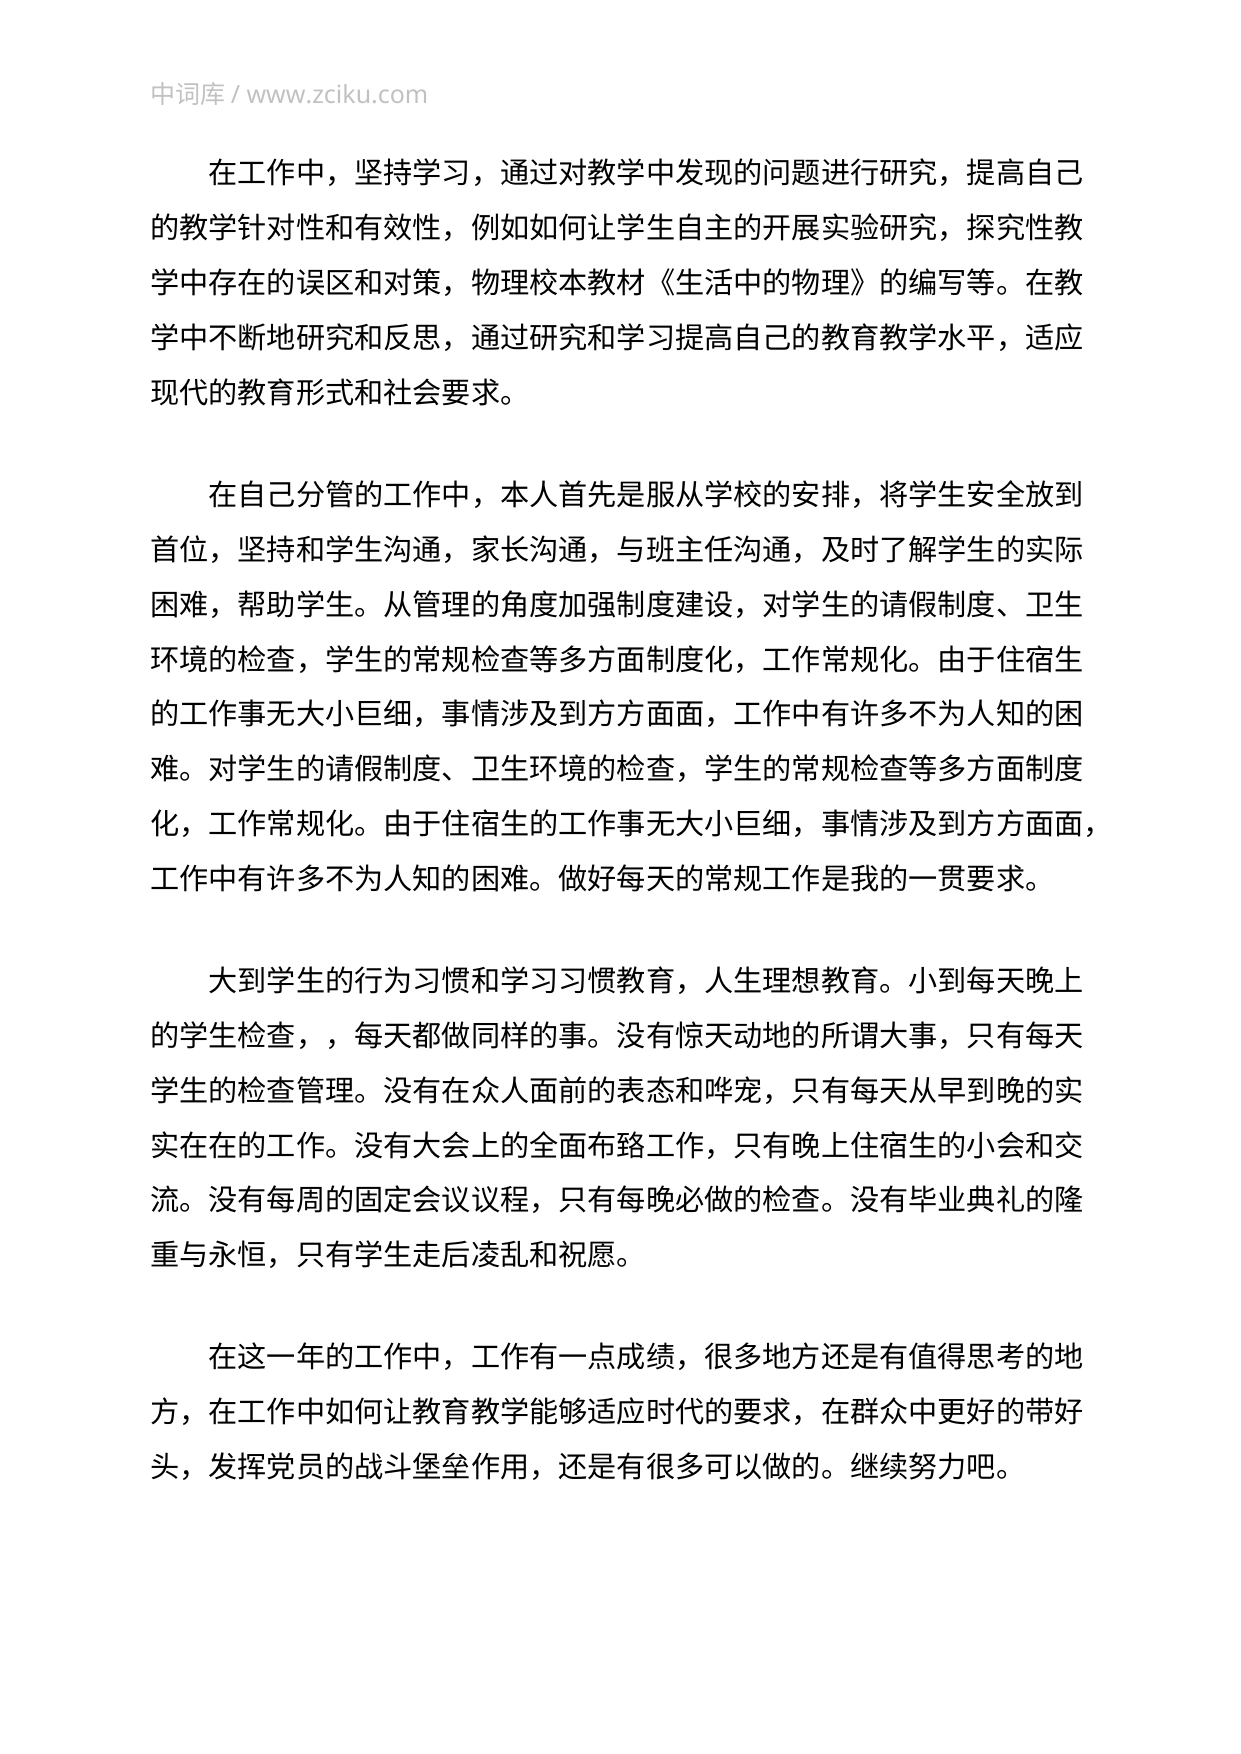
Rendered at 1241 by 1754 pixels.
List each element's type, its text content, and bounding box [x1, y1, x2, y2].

text 在这一年的工作中，工作有一点成绩，很多地方还是有值得思考的地方，在工作中如何让教育教学能够适应时代的要求，在群众中更好的带好头，发挥党员的战斗堡垒作用，还是有很多可以做的。继续努力吧。 [150, 1334, 1090, 1486]
text 大到学生的行为习惯和学习习惯教育，人生理想教育。小到每天晚上的学生检查，，每天都做同样的事。没有惊天动地的所谓大事，只有每天学生的检查管理。没有在众人面前的表态和哗宠，只有每天从早到晚的实实在在的工作。没有大会上的全面布臵工作，只有晚上住宿生的小会和交流。没有每周的固定会议议程，只有每晚必做的检查。没有毕业典礼的隆重与永恒，只有学生走后凌乱和祝愿。 [150, 957, 1090, 1274]
text 在工作中，坚持学习，通过对教学中发现的问题进行研究，提高自己的教学针对性和有效性，例如如何让学生自主的开展实验研究，探究性教学中存在的误区和对策，物理校本教材《生活中的物理》的编写等。在教学中不断地研究和反思，通过研究和学习提高自己的教育教学水平，适应现代的教育形式和社会要求。 [150, 150, 1090, 412]
text 在自己分管的工作中，本人首先是服从学校的安排，将学生安全放到首位，坚持和学生沟通，家长沟通，与班主任沟通，及时了解学生的实际困难，帮助学生。从管理的角度加强制度建设，对学生的请假制度、卫生环境的检查，学生的常规检查等多方面制度化，工作常规化。由于住宿生的工作事无大小巨细，事情涉及到方方面面，工作中有许多不为人知的困难。对学生的请假制度、卫生环境的检查，学生的常规检查等多方面制度化，工作常规化。由于住宿生的工作事无大小巨细，事情涉及到方方面面，工作中有许多不为人知的困难。做好每天的常规工作是我的一贯要求。 [150, 471, 1090, 898]
